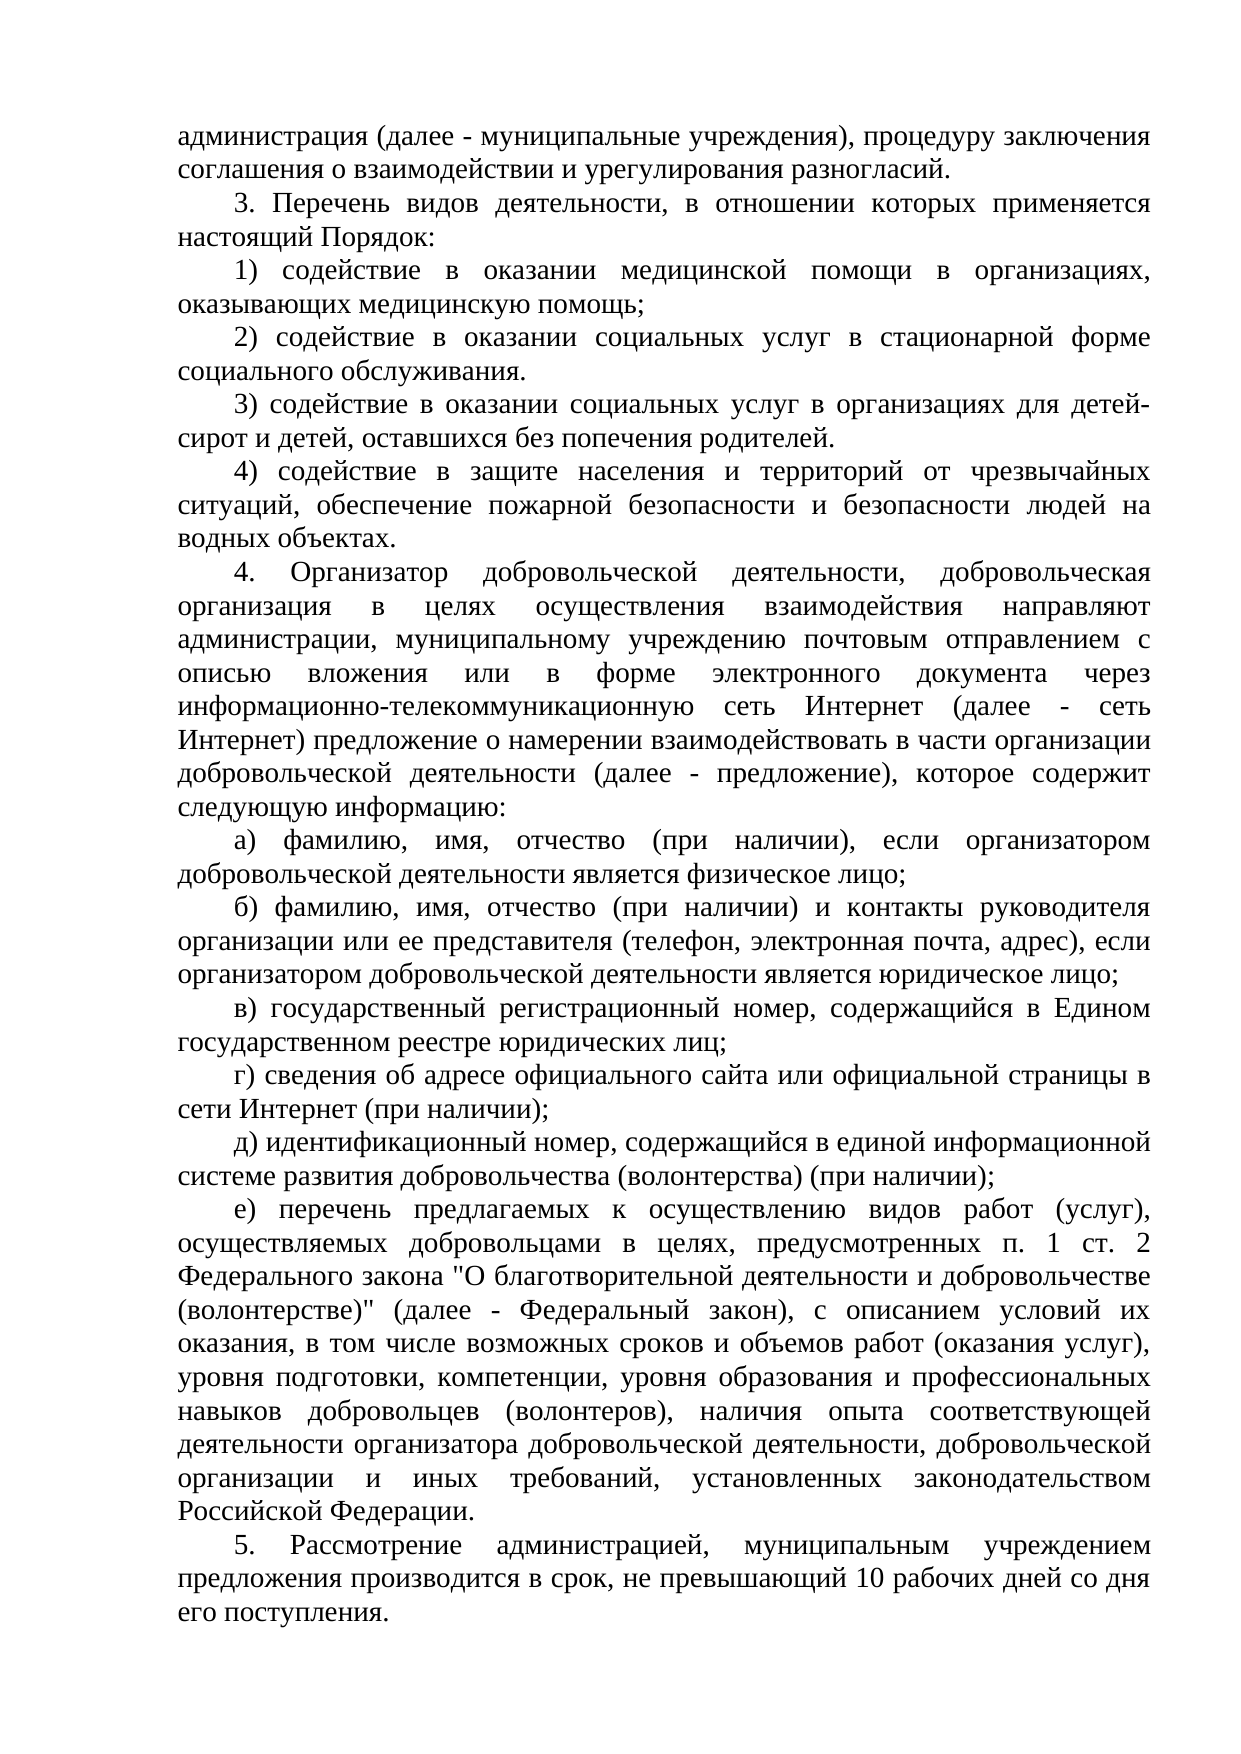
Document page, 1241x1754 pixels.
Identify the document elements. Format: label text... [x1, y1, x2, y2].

text 2) содействие в оказании социальных услуг в стационарной форме социального обслуживания. [177, 319, 1152, 386]
text в) государственный регистрационный номер, содержащийся в Едином государственном реестре юридических лиц; [177, 990, 1152, 1057]
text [177, 118, 1152, 185]
text 5. Рассмотрение администрацией, муниципальным учреждением предложения производится в срок, не превышающий 10 рабочих дней со дня его поступления. [177, 1527, 1152, 1627]
text д) идентификационный номер, содержащийся в единой информационной системе развития добровольчества (волонтерства) (при наличии); [177, 1124, 1152, 1191]
text 4) содействие в защите населения и территорий от чрезвычайных ситуаций, обеспечение пожарной безопасности и безопасности людей на водных объектах. [177, 453, 1152, 554]
text е) перечень предлагаемых к осуществлению видов работ (услуг), осуществляемых добровольцами в целях, предусмотренных п. 1 ст. 2 Федерального закона "О благотворительной деятельности и добровольчестве (волонтерстве)" (далее - Федеральный закон), с описанием условий их оказания, в том числе возможных сроков и объемов работ (оказания услуг), уровня подготовки, компетенции, уровня образования и профессиональных навыков добровольцев (волонтеров), наличия опыта соответствующей деятельности организатора добровольческой деятельности, добровольческой организации и иных требований, установленных законодательством Российской Федерации. [177, 1191, 1152, 1527]
text а) фамилию, имя, отчество (при наличии), если организатором добровольческой деятельности является физическое лицо; [177, 822, 1152, 889]
text б) фамилию, имя, отчество (при наличии) и контакты руководителя организации или ее представителя (телефон, электронная почта, адрес), если организатором добровольческой деятельности является юридическое лицо; [177, 889, 1152, 990]
text 3) содействие в оказании социальных услуг в организациях для детей-сирот и детей, оставшихся без попечения родителей. [177, 386, 1152, 453]
text 4. Организатор добровольческой деятельности, добровольческая организация в целях осуществления взаимодействия направляют администрации, муниципальному учреждению почтовым отправлением с описью вложения или в форме электронного документа через информационно-телекоммуникационную сеть Интернет (далее - сеть Интернет) предложение о намерении взаимодействовать в части организации добровольческой деятельности (далее - предложение), которое содержит следующую информацию: [177, 554, 1152, 822]
text 1) содействие в оказании медицинской помощи в организациях, оказывающих медицинскую помощь; [177, 252, 1152, 319]
text 3. Перечень видов деятельности, в отношении которых применяется настоящий Порядок: [177, 185, 1152, 252]
text г) сведения об адресе официального сайта или официальной страницы в сети Интернет (при наличии); [177, 1057, 1152, 1124]
